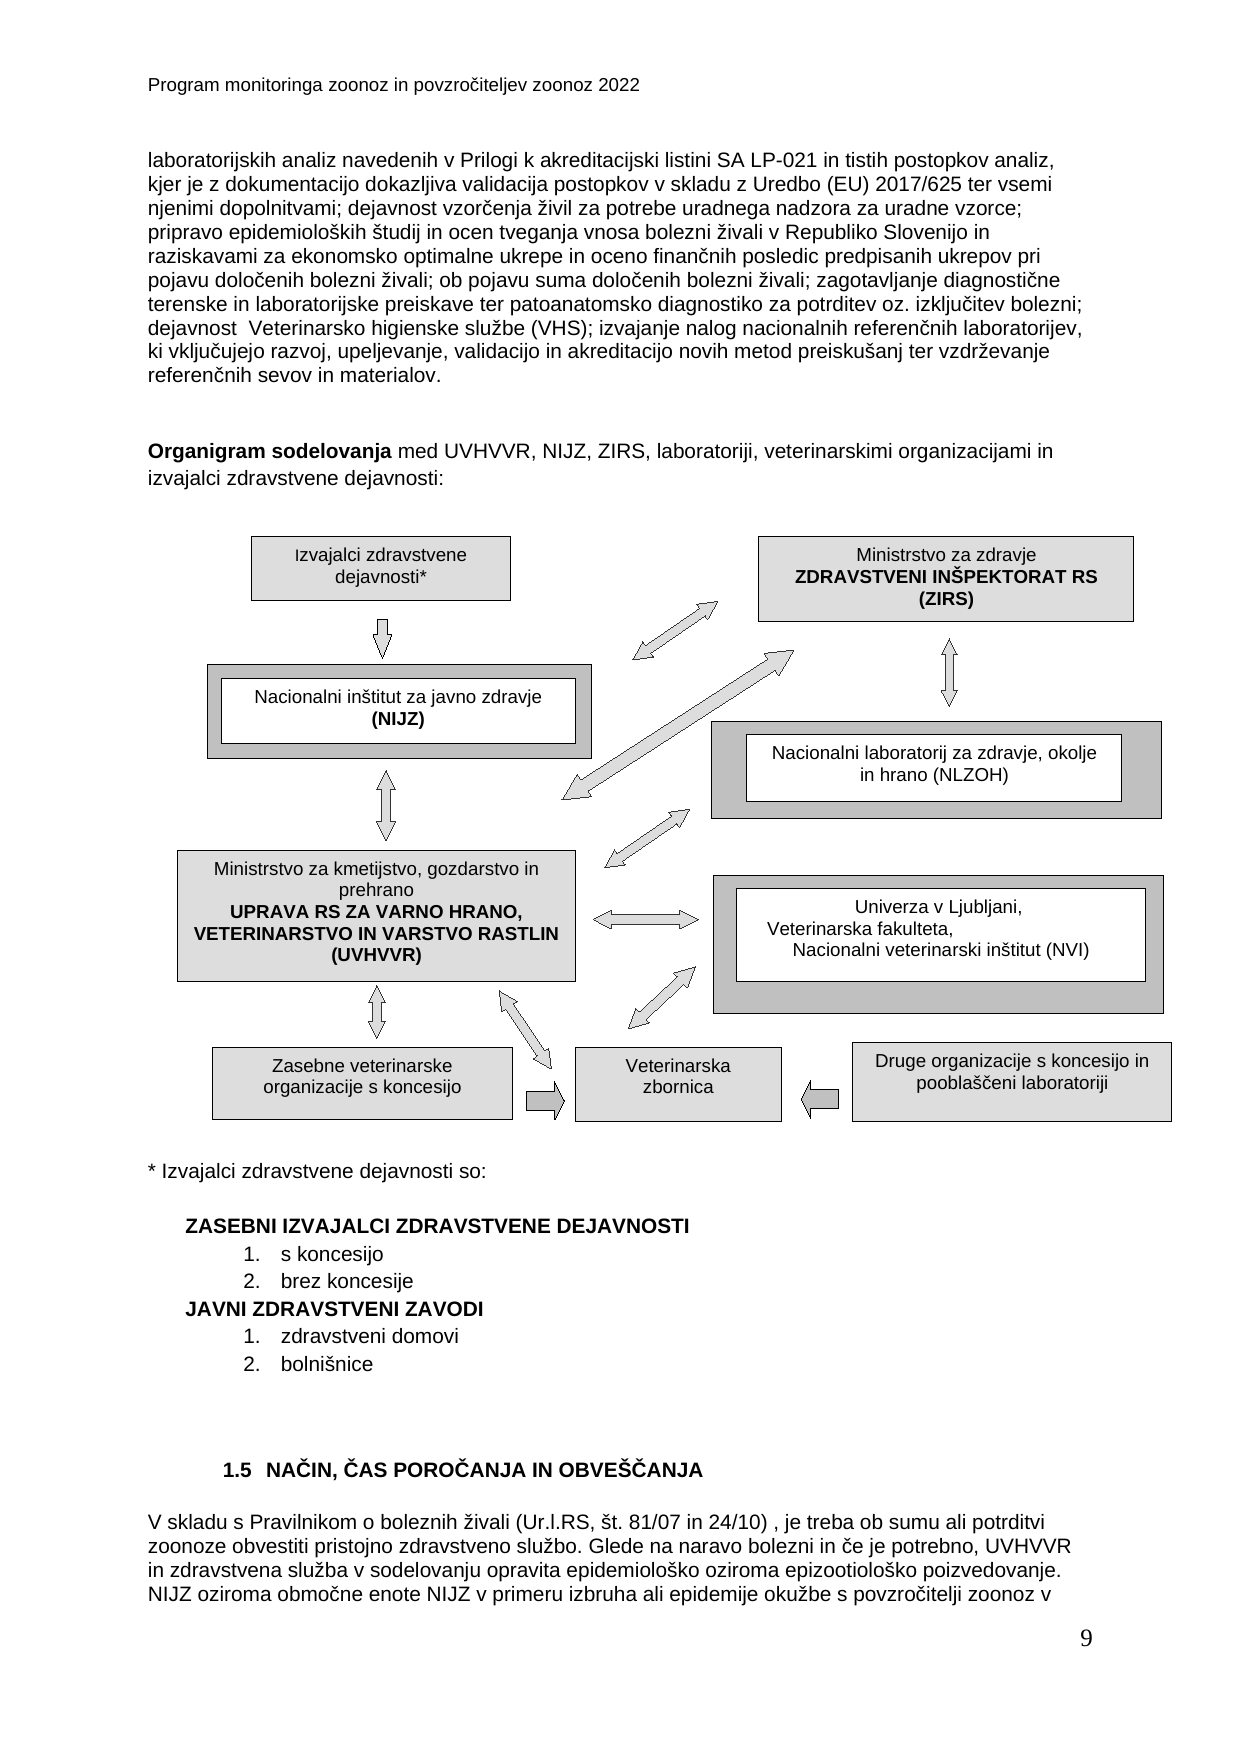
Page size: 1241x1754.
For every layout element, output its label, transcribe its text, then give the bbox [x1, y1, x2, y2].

text Organigram sodelovanja med UVHVVR, NIJZ, ZIRS, laboratoriji, veterinarskimi organizacijami in izvajalci zdravstvene dejavnosti: [148, 439, 1093, 490]
list s koncesijo [243, 1242, 1093, 1266]
list bolnišnice [243, 1352, 1093, 1376]
text * Izvajalci zdravstvene dejavnosti so: [148, 1159, 1093, 1183]
subtitle NAČIN, ČAS POROČANJA IN OBVEŠČANJA [223, 1458, 1093, 1482]
list brez koncesije [243, 1269, 1093, 1293]
list zdravstveni domovi [243, 1324, 1093, 1348]
text ZASEBNI IZVAJALCI ZDRAVSTVENE DEJAVNOSTI [185, 1214, 1093, 1238]
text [148, 148, 1093, 387]
text JAVNI ZDRAVSTVENI ZAVODI [185, 1297, 1093, 1321]
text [148, 1509, 1093, 1605]
